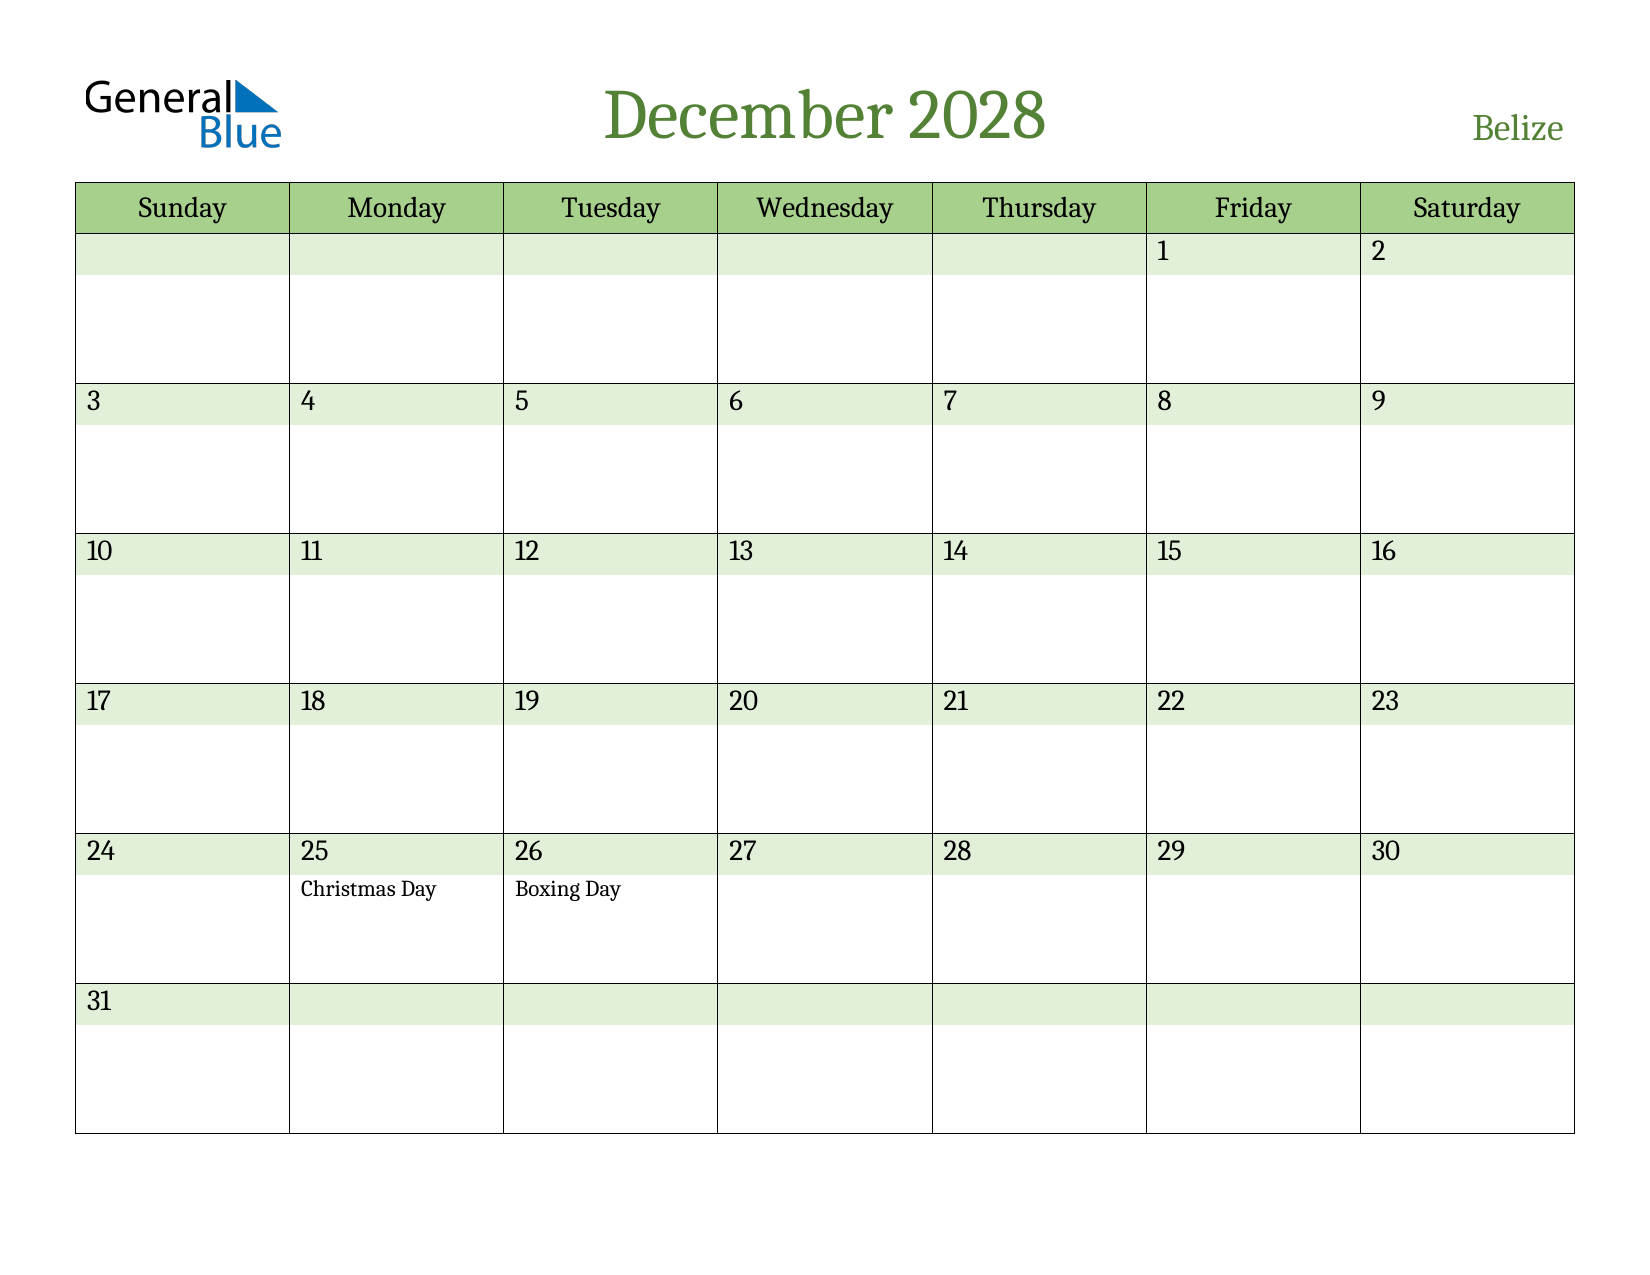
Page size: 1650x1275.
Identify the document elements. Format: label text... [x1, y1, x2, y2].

table_cell [933, 984, 1146, 1025]
table_header Belize [1146, 75, 1574, 182]
table_cell [76, 875, 289, 983]
table_cell Boxing Day [504, 875, 717, 983]
table_cell 30 [1361, 834, 1574, 875]
table_cell [718, 984, 932, 1025]
table_cell 15 [1147, 534, 1360, 575]
table_cell [76, 725, 289, 833]
table_cell [718, 1025, 932, 1133]
table_cell 6 [718, 384, 932, 425]
table_cell [1147, 425, 1360, 533]
table_cell 5 [504, 384, 717, 425]
table_cell [933, 575, 1146, 683]
table_cell [504, 275, 717, 383]
table_cell [933, 1025, 1146, 1133]
table_cell [290, 725, 503, 833]
table_cell [1147, 275, 1360, 383]
table_cell 10 [76, 534, 289, 575]
table_cell 28 [933, 834, 1146, 875]
table_cell [1361, 725, 1574, 833]
table_header [76, 75, 503, 182]
table_cell [933, 275, 1146, 383]
table_cell 21 [933, 684, 1146, 725]
table_cell [933, 875, 1146, 983]
table_cell [76, 575, 289, 683]
table_cell 25 [290, 834, 503, 875]
table_cell [933, 234, 1146, 275]
table_cell [504, 984, 717, 1025]
table_cell [718, 275, 932, 383]
table_cell Tuesday [504, 183, 717, 233]
table_cell 4 [290, 384, 503, 425]
table_cell [290, 1025, 503, 1133]
table_cell [504, 725, 717, 833]
table_cell Friday [1147, 183, 1360, 233]
table_cell [718, 575, 932, 683]
table_cell 29 [1147, 834, 1360, 875]
table_cell 31 [76, 984, 289, 1025]
table_cell [290, 575, 503, 683]
table_cell 27 [718, 834, 932, 875]
table_cell [76, 234, 289, 275]
table_cell [76, 1025, 289, 1133]
table_cell 3 [76, 384, 289, 425]
table_cell [1361, 984, 1574, 1025]
table_cell 13 [718, 534, 932, 575]
table_cell [718, 425, 932, 533]
table_cell 2 [1361, 234, 1574, 275]
table_cell [76, 425, 289, 533]
table_cell [718, 875, 932, 983]
table_header December 2028 [504, 75, 1146, 182]
picture [86, 80, 281, 148]
table_cell Sunday [76, 183, 289, 233]
table_cell [1361, 275, 1574, 383]
table_cell 26 [504, 834, 717, 875]
table_cell [290, 425, 503, 533]
table_cell [933, 725, 1146, 833]
table_cell [504, 575, 717, 683]
table_cell [1147, 984, 1360, 1025]
table_cell 1 [1147, 234, 1360, 275]
table_cell 18 [290, 684, 503, 725]
table_cell [76, 275, 289, 383]
table_cell [718, 725, 932, 833]
table_cell [1361, 575, 1574, 683]
table_cell Thursday [933, 183, 1146, 233]
table_cell 14 [933, 534, 1146, 575]
table_cell 8 [1147, 384, 1360, 425]
table_cell [1361, 1025, 1574, 1133]
table_cell Wednesday [718, 183, 932, 233]
table_cell [718, 234, 932, 275]
table_cell 12 [504, 534, 717, 575]
table_cell 16 [1361, 534, 1574, 575]
table_cell [290, 234, 503, 275]
table_cell [1147, 725, 1360, 833]
table_cell 23 [1361, 684, 1574, 725]
table_cell Christmas Day [290, 875, 503, 983]
table_cell 22 [1147, 684, 1360, 725]
table_cell 19 [504, 684, 717, 725]
table_cell 9 [1361, 384, 1574, 425]
table_cell [290, 984, 503, 1025]
table_cell 24 [76, 834, 289, 875]
table_cell [933, 425, 1146, 533]
table_cell [504, 425, 717, 533]
table_cell 20 [718, 684, 932, 725]
table_cell [504, 1025, 717, 1133]
table_cell 7 [933, 384, 1146, 425]
table_cell [504, 234, 717, 275]
table_cell [1147, 1025, 1360, 1133]
table_cell 11 [290, 534, 503, 575]
table_cell [1147, 875, 1360, 983]
table_cell 17 [76, 684, 289, 725]
table_cell Saturday [1361, 183, 1574, 233]
table_cell Monday [290, 183, 503, 233]
table_cell [1361, 425, 1574, 533]
table_cell [290, 275, 503, 383]
table_cell [1147, 575, 1360, 683]
table_cell [1361, 875, 1574, 983]
